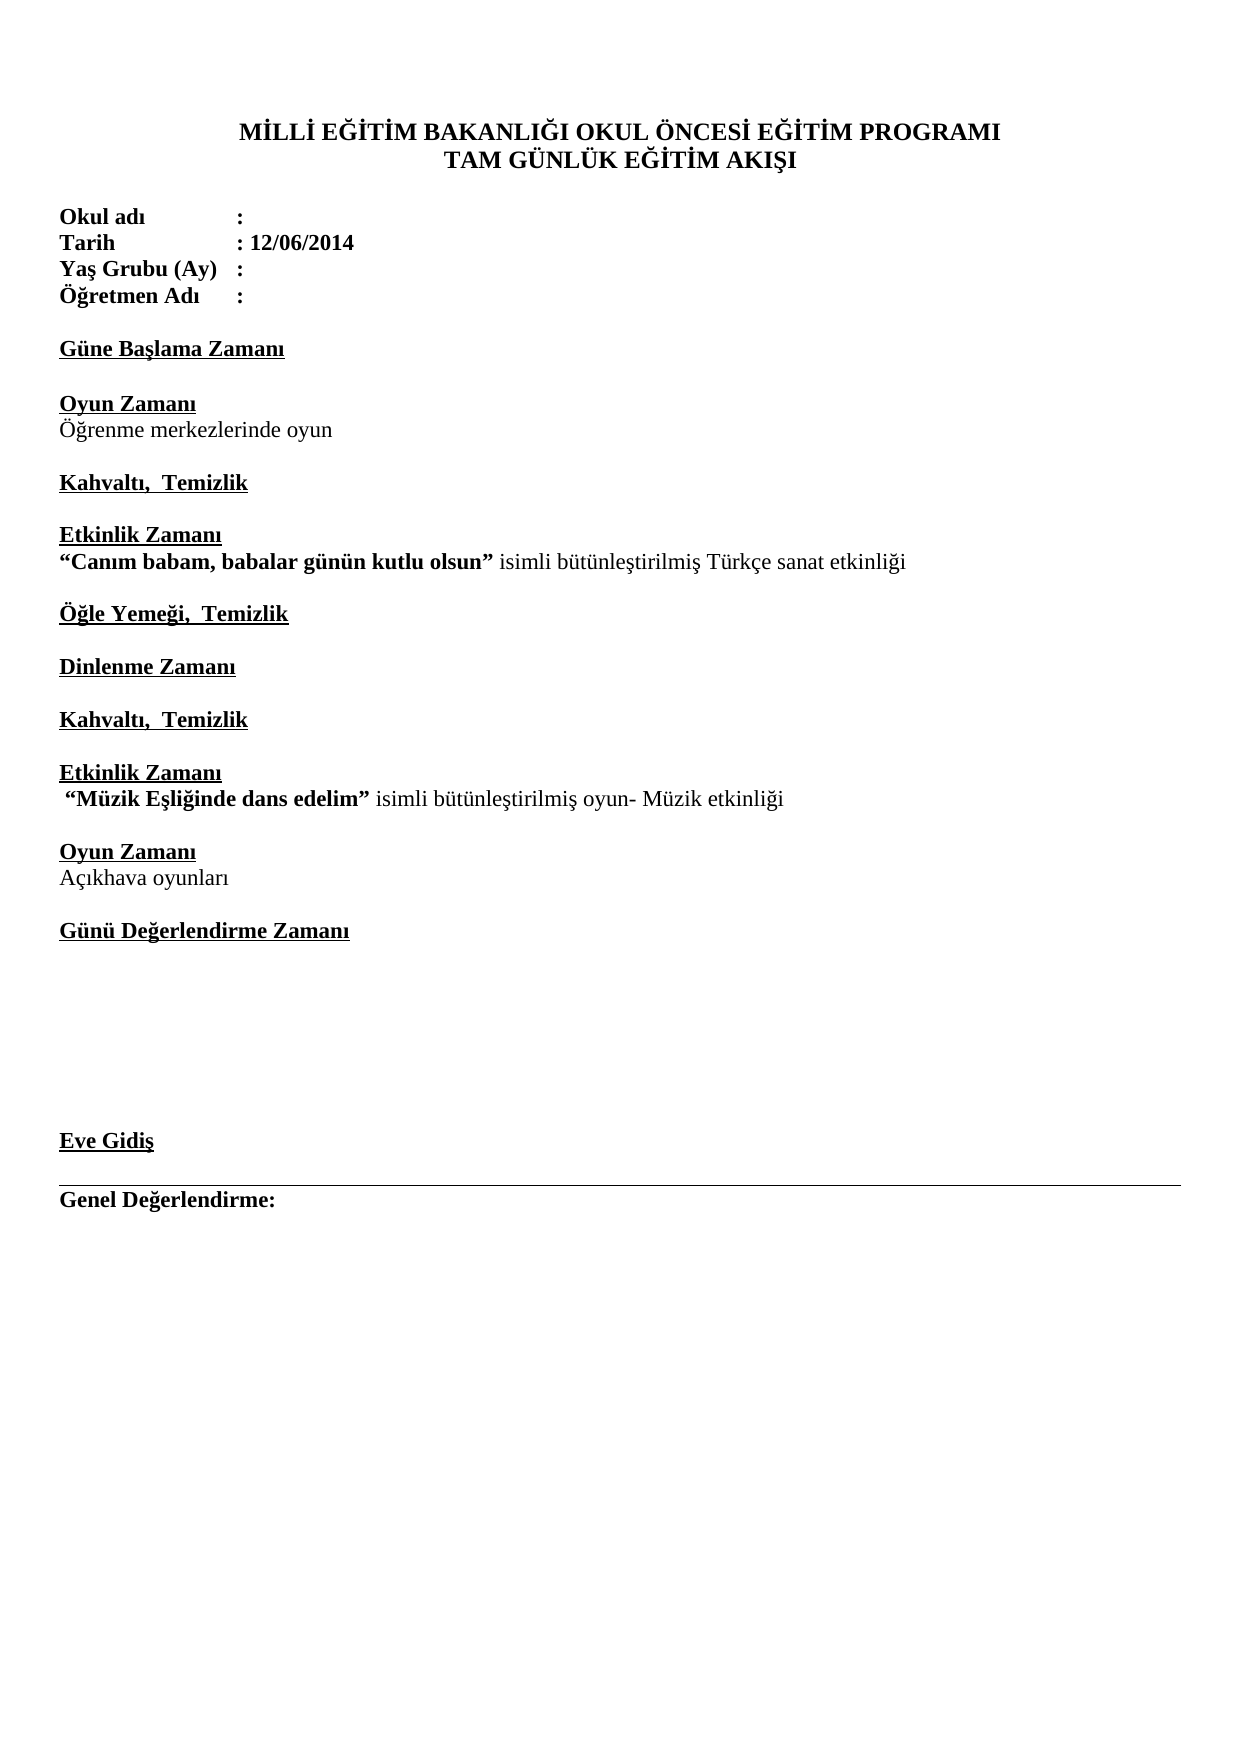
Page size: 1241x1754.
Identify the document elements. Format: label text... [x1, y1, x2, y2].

text “Canım babam, babalar günün kutlu olsun” isimli bütünleştirilmiş Türkçe sanat etkinliği [59, 548, 1181, 574]
text Eve Gidiş [59, 1128, 1181, 1154]
text Etkinlik Zamanı [59, 759, 1181, 785]
text Kahvaltı, Temizlik [59, 706, 1181, 732]
text Öğrenme merkezlerinde oyun [59, 416, 1181, 442]
text Öğle Yemeği, Temizlik [59, 601, 1181, 627]
text Günü Değerlendirme Zamanı [59, 917, 1181, 943]
text TAM GÜNLÜK EĞİTİM AKIŞI [59, 145, 1181, 174]
text Güne Başlama Zamanı [59, 334, 1181, 361]
text Tarih : 12/06/2014 [59, 229, 1181, 256]
text Öğretmen Adı : [59, 282, 1181, 308]
text Dinlenme Zamanı [59, 653, 1181, 679]
text Açıkhava oyunları [59, 864, 1181, 890]
text MİLLİ EĞİTİM BAKANLIĞI OKUL ÖNCESİ EĞİTİM PROGRAMI [59, 117, 1181, 145]
text Oyun Zamanı [59, 390, 1181, 416]
text Genel Değerlendirme: [59, 1186, 1181, 1212]
text “Müzik Eşliğinde dans edelim” isimli bütünleştirilmiş oyun- Müzik etkinliği [59, 785, 1181, 811]
text Oyun Zamanı [59, 838, 1181, 864]
text Okul adı : [59, 203, 1181, 229]
text Kahvaltı, Temizlik [59, 469, 1181, 495]
text Yaş Grubu (Ay) : [59, 256, 1181, 282]
text Etkinlik Zamanı [59, 521, 1181, 548]
